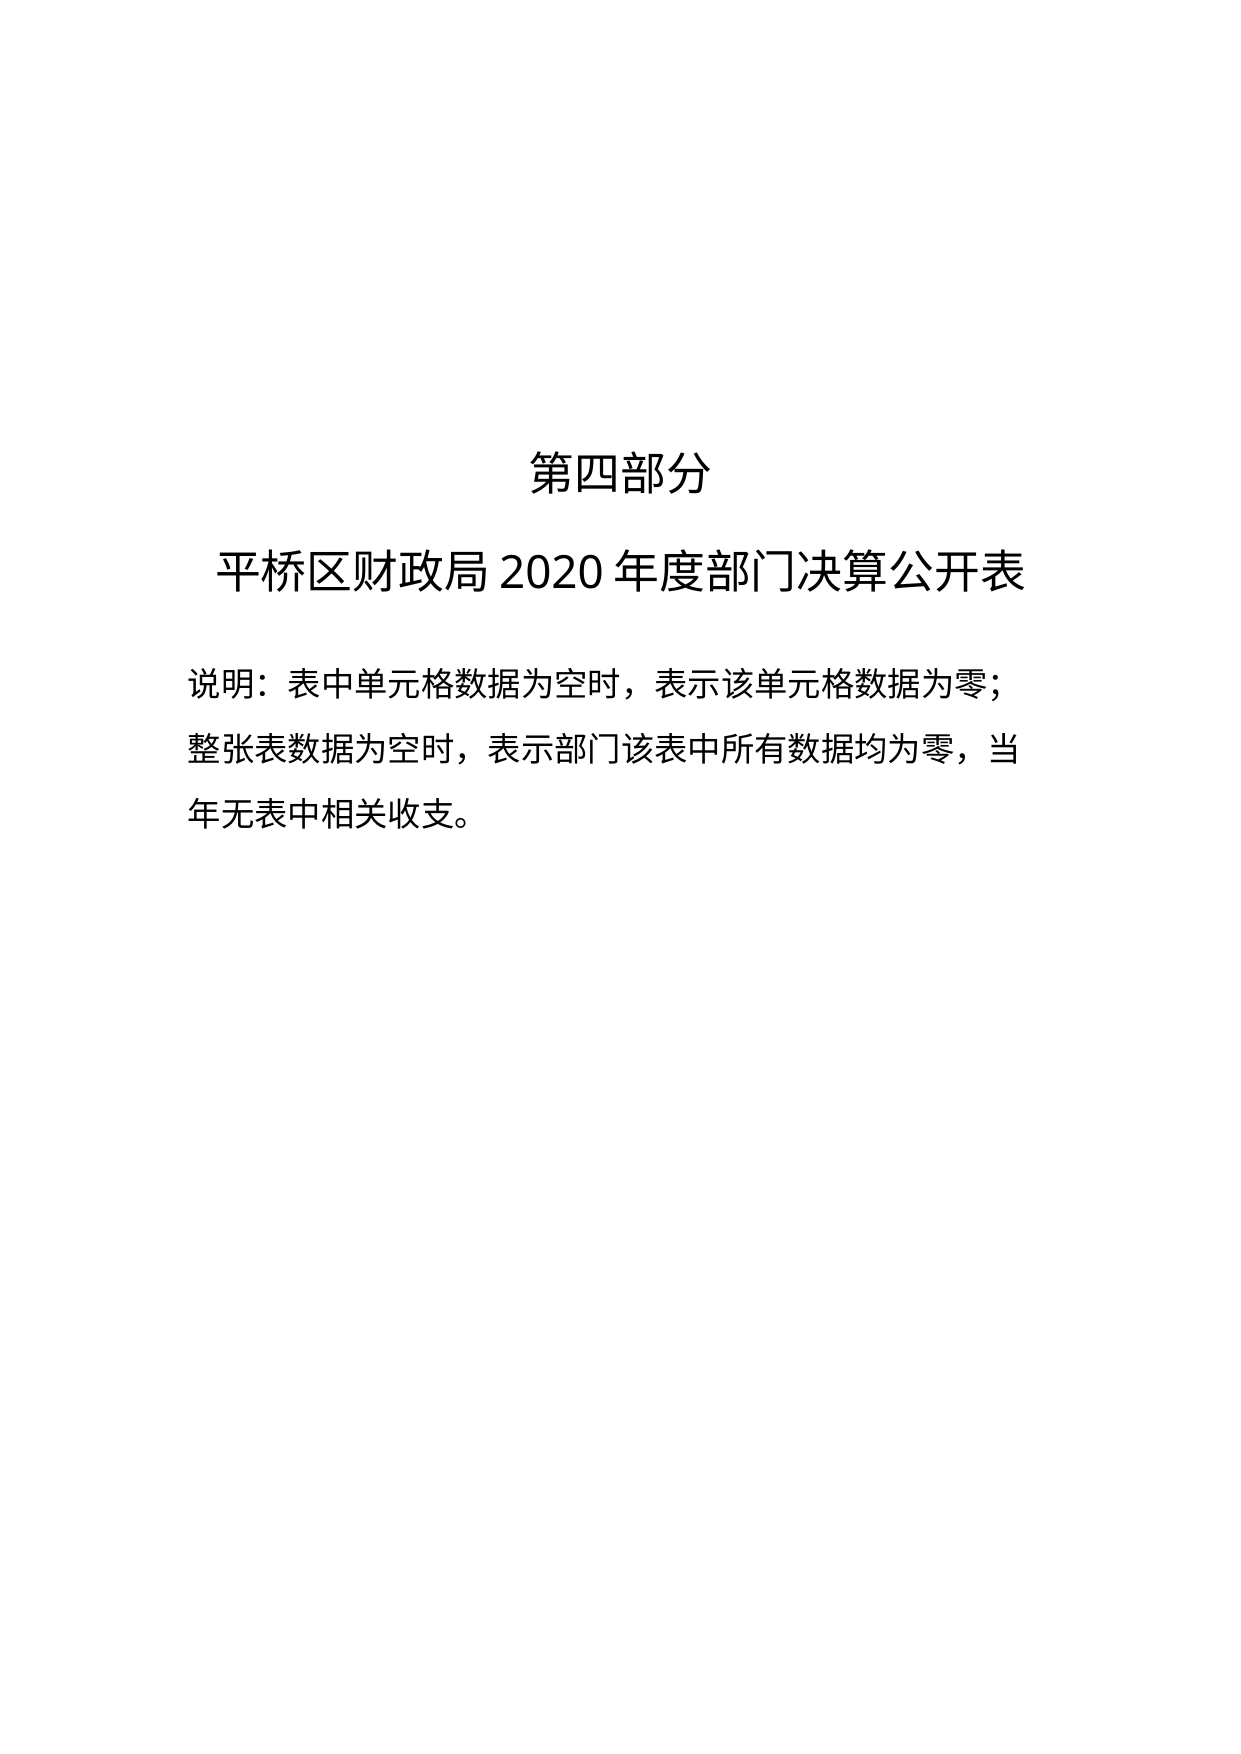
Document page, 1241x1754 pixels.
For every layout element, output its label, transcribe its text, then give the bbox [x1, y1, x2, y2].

text 第四部分 [187, 422, 1053, 519]
text 说明：表中单元格数据为空时，表示该单元格数据为零；整张表数据为空时，表示部门该表中所有数据均为零，当年无表中相关收支。 [187, 649, 1053, 844]
text 平桥区财政局2020年度部门决算公开表 [187, 519, 1053, 617]
